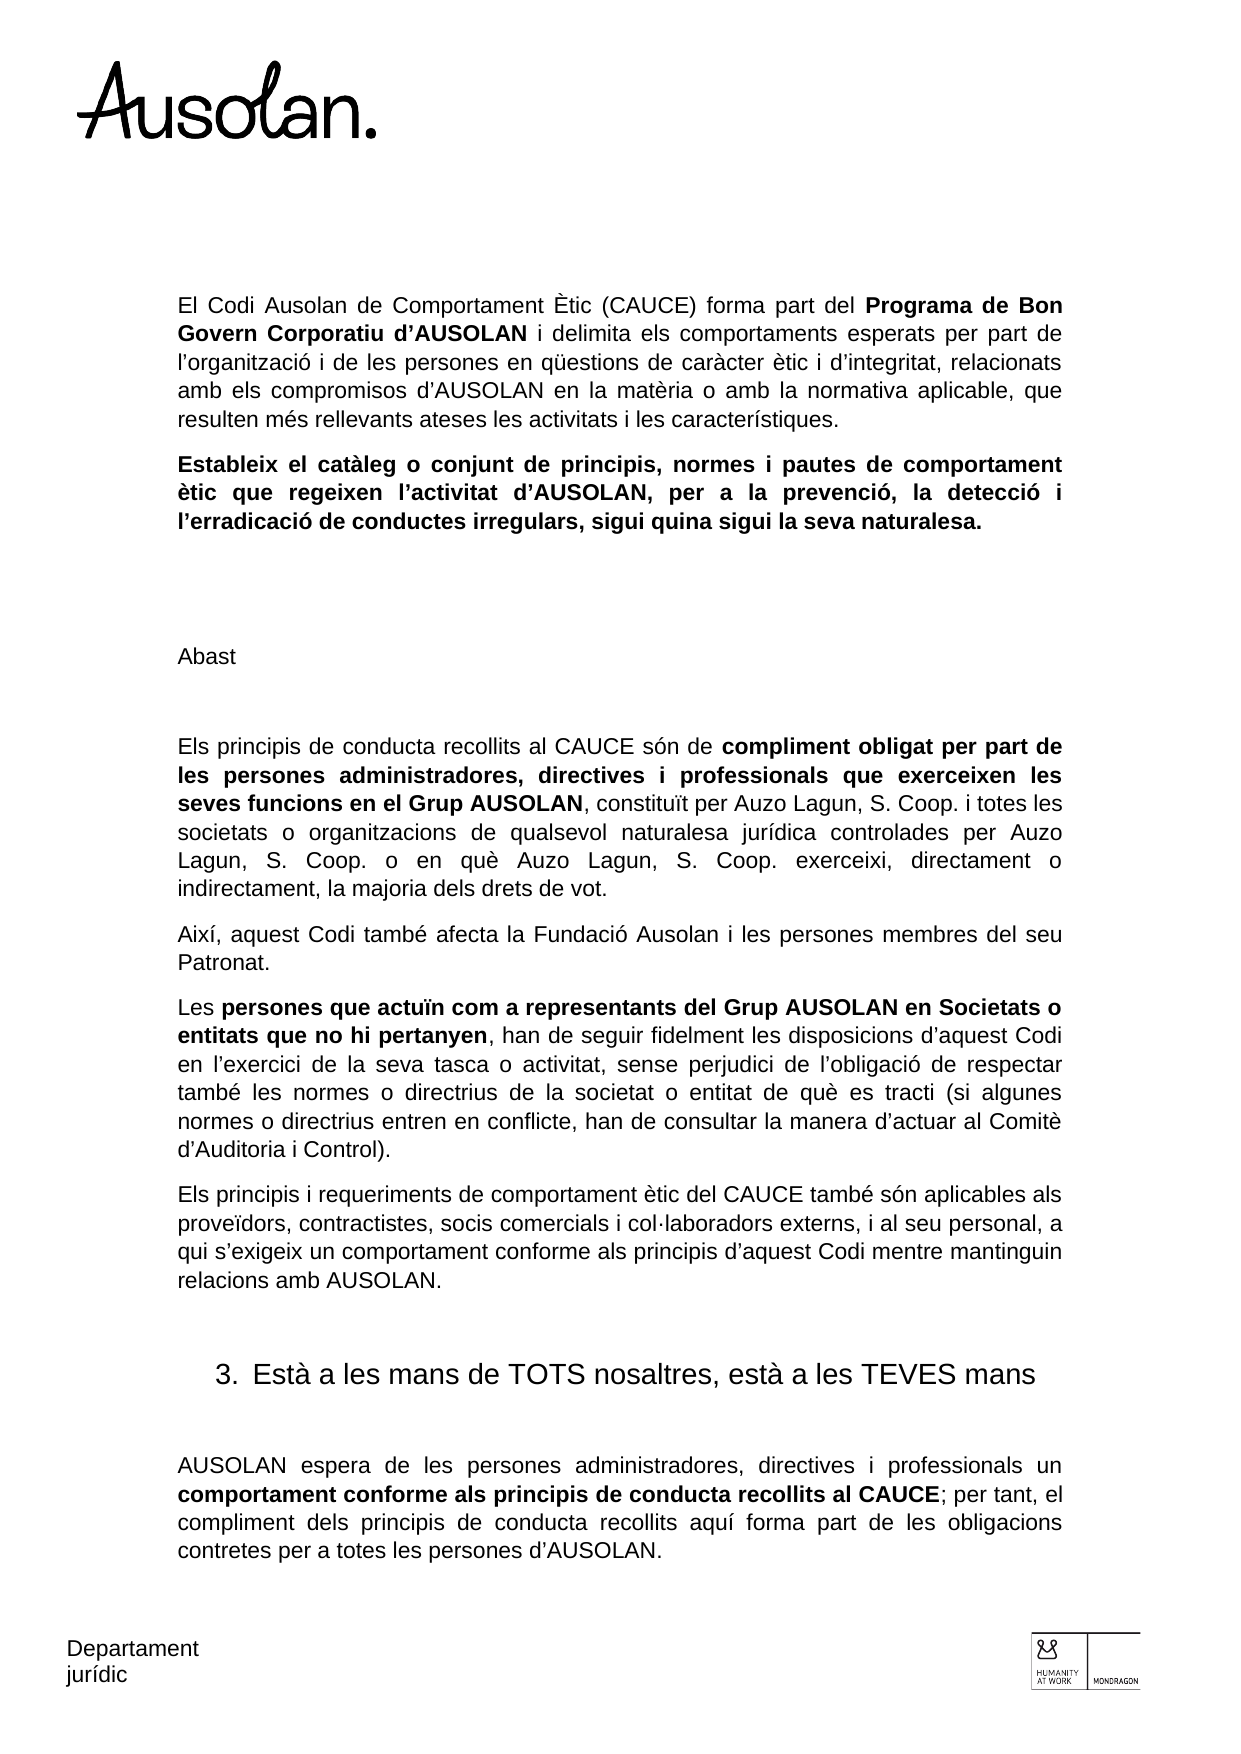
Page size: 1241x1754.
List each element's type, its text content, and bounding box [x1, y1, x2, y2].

text Les persones que actuïn com a representants del Grup AUSOLAN en Societats o entitats que no hi pertanyen, han de seguir fidelment les disposicions d’aquest Codi en l’exercici de la seva tasca o activitat, sense perjudici de l’obligació de respectar també les normes o directrius de la societat o entitat de què es tracti (si algunes normes o directrius entren en conflicte, han de consultar la manera d’actuar al Comitè d’Auditoria i Control). [177, 994, 1063, 1163]
text El Codi Ausolan de Comportament Ètic (CAUCE) forma part del Programa de Bon Govern Corporatiu d’AUSOLAN i delimita els comportaments esperats per part de l’organització i de les persones en qüestions de caràcter ètic i d’integritat, relacionats amb els compromisos d’AUSOLAN en la matèria o amb la normativa aplicable, que resulten més rellevants ateses les activitats i les característiques. [177, 292, 1063, 432]
subtitle Està a les mans de TOTS nosaltres, està a les TEVES mans [215, 1357, 1063, 1390]
text Així, aquest Codi també afecta la Fundació Ausolan i les persones membres del seu Patronat. [177, 921, 1063, 975]
text AUSOLAN espera de les persones administradores, directives i professionals un comportament conforme als principis de conducta recollits al CAUCE; per tant, el compliment dels principis de conducta recollits aquí forma part de les obligacions contretes per a totes les persones d’AUSOLAN. [177, 1452, 1063, 1564]
picture [1031, 1632, 1141, 1689]
picture [77, 60, 376, 139]
text Els principis i requeriments de comportament ètic del CAUCE també són aplicables als proveïdors, contractistes, socis comercials i col·laboradors externs, i al seu personal, a qui s’exigeix un comportament conforme als principis d’aquest Codi mentre mantinguin relacions amb AUSOLAN. [177, 1181, 1063, 1293]
text Els principis de conducta recollits al CAUCE són de compliment obligat per part de les persones administradores, directives i professionals que exerceixen les seves funcions en el Grup AUSOLAN, constituït per Auzo Lagun, S. Coop. i totes les societats o organitzacions de qualsevol naturalesa jurídica controlades per Auzo Lagun, S. Coop. o en què Auzo Lagun, S. Coop. exerceixi, directament o indirectament, la majoria dels drets de vot. [177, 733, 1063, 902]
subtitle Abast [177, 643, 1063, 669]
text Estableix el catàleg o conjunt de principis, normes i pautes de comportament ètic que regeixen l’activitat d’AUSOLAN, per a la prevenció, la detecció i l’erradicació de conductes irregulars, sigui quina sigui la seva naturalesa. [177, 451, 1063, 534]
